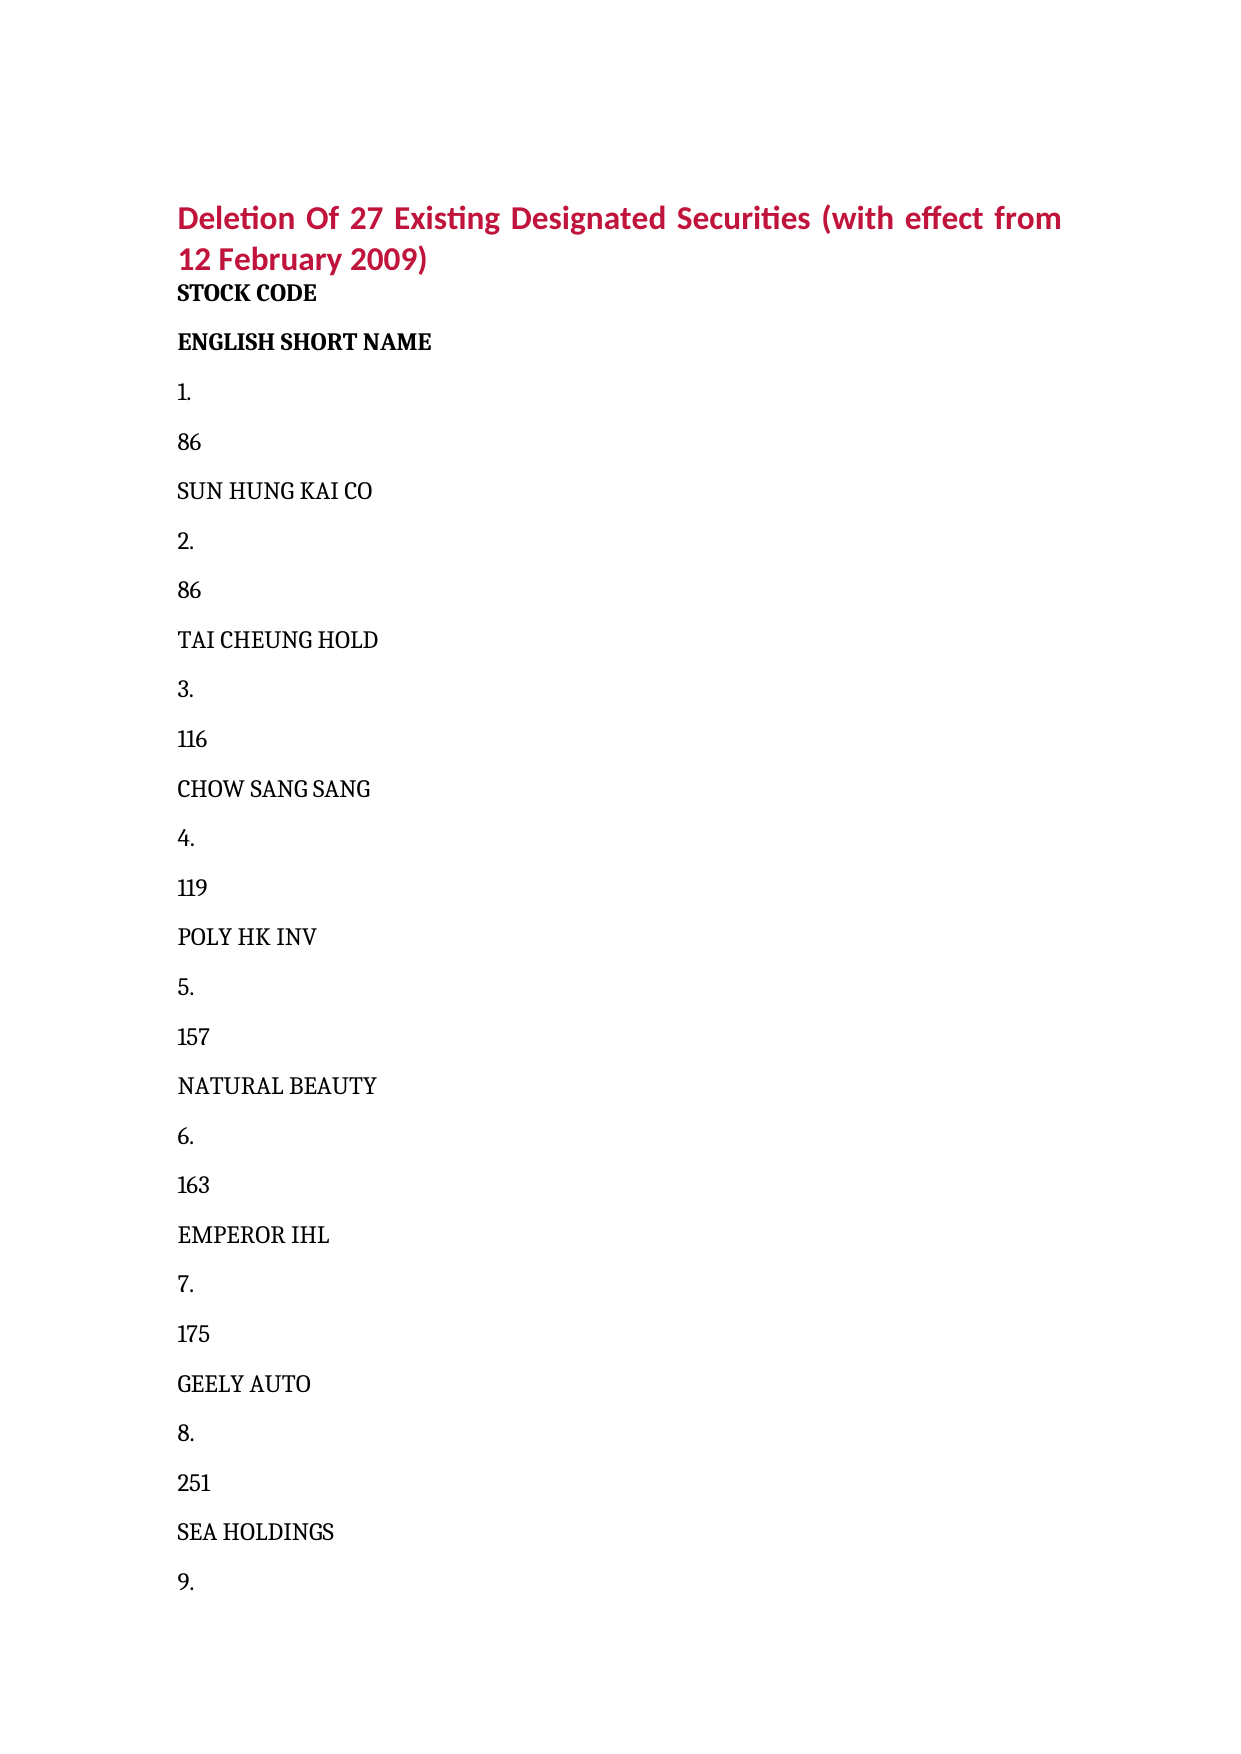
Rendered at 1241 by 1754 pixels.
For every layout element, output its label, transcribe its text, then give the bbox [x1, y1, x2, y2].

subtitle Deletion Of 27 Existing Designated Securities (with effect from 12 February 2009) [177, 197, 1063, 279]
